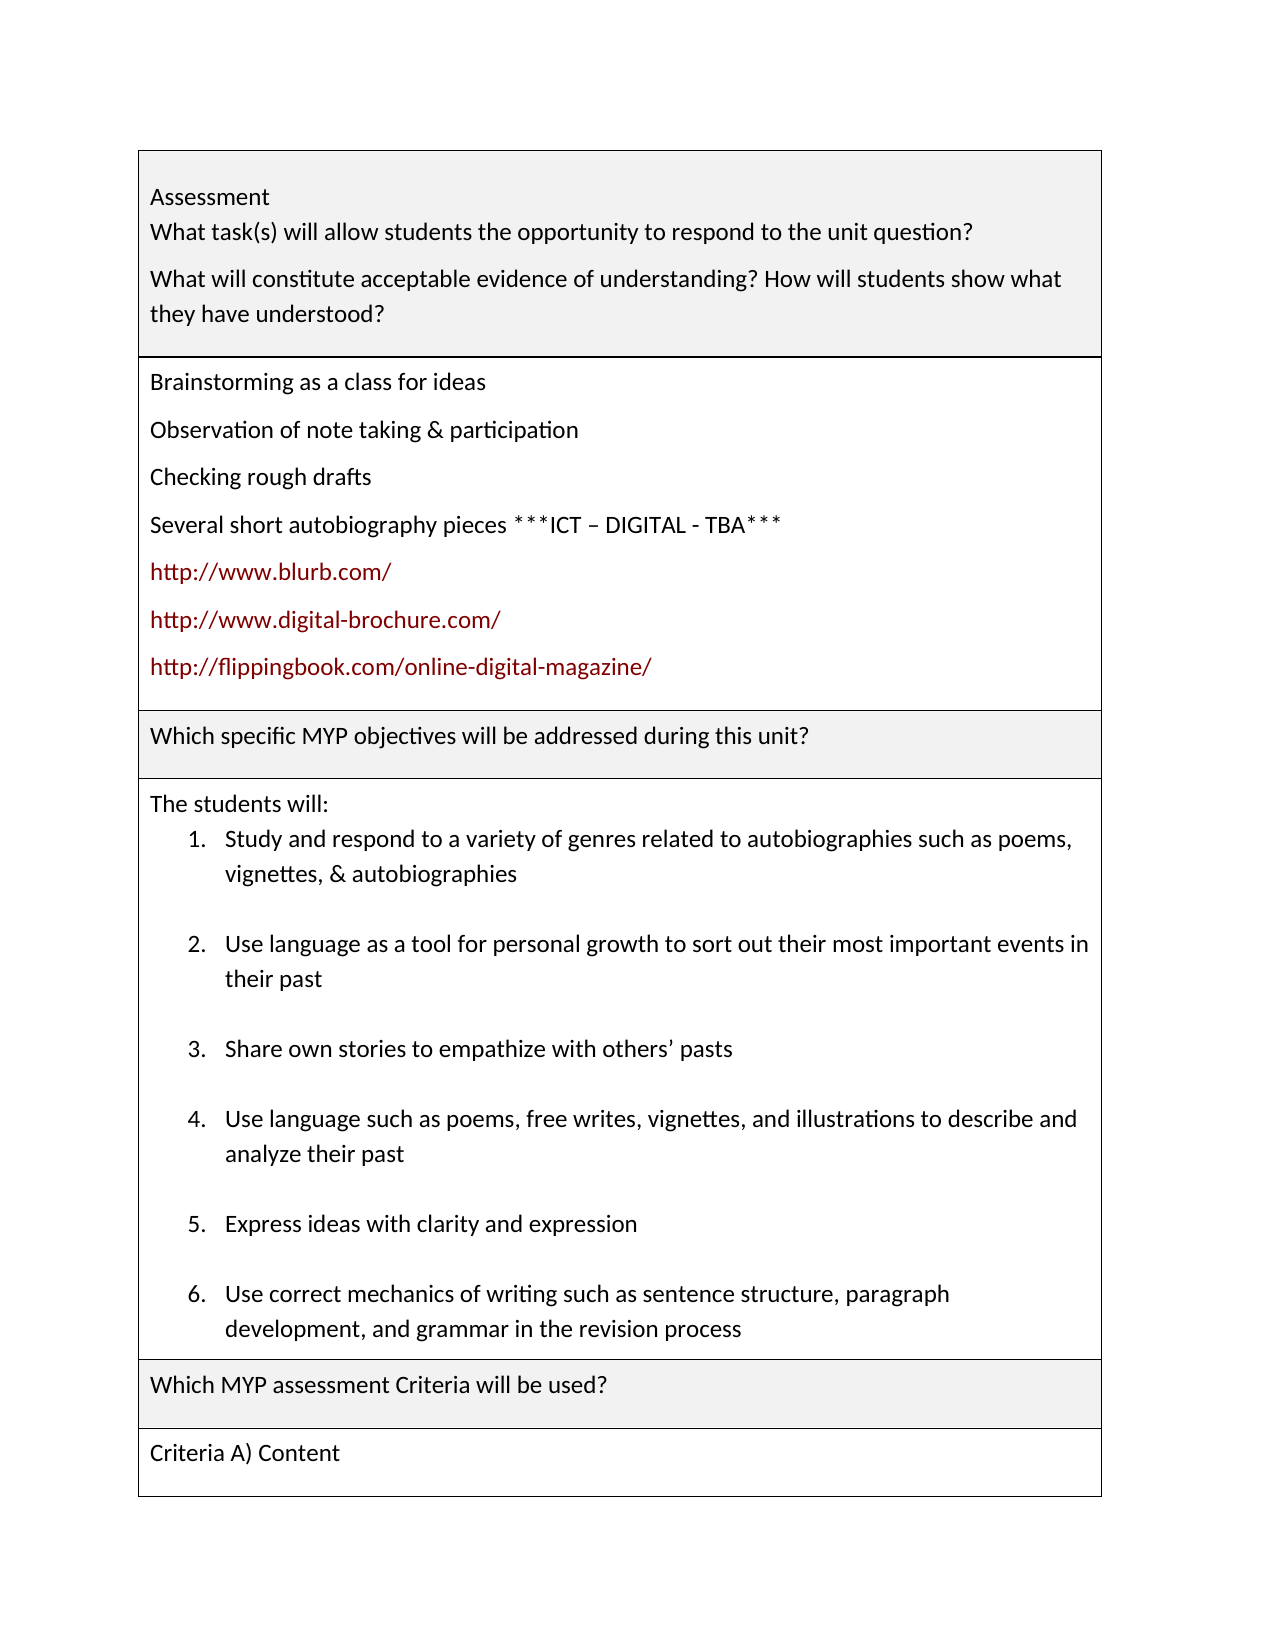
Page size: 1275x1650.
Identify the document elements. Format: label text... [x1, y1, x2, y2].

table_cell The students will: Study and respond to a variety of genres related to autobiographies such as poems, vignettes, & autobiographies Use language as a tool for personal growth to sort out their most important events in their past Share own stories to empathize with others’ pasts Use language such as poems, free writes, vignettes, and illustrations to describe and analyze their past Express ideas with clarity and expression Use correct mechanics of writing such as sentence structure, paragraph development, and grammar in the revision process [139, 779, 1101, 1359]
table_cell Which specific MYP objectives will be addressed during this unit? [139, 711, 1101, 778]
table_header Assessment What task(s) will allow students the opportunity to respond to the unit question? What will constitute acceptable evidence of understanding? How will students show what they have understood? [139, 151, 1101, 356]
table_cell Brainstorming as a class for ideas Observation of note taking & participation Checking rough drafts Several short autobiography pieces ***ICT – DIGITAL - TBA*** http://www.blurb.com/ http://www.digital-brochure.com/ http://flippingbook.com/online-digital-magazine/ [139, 358, 1101, 710]
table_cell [139, 1429, 1101, 1496]
table_cell Which MYP assessment Criteria will be used? [139, 1360, 1101, 1427]
